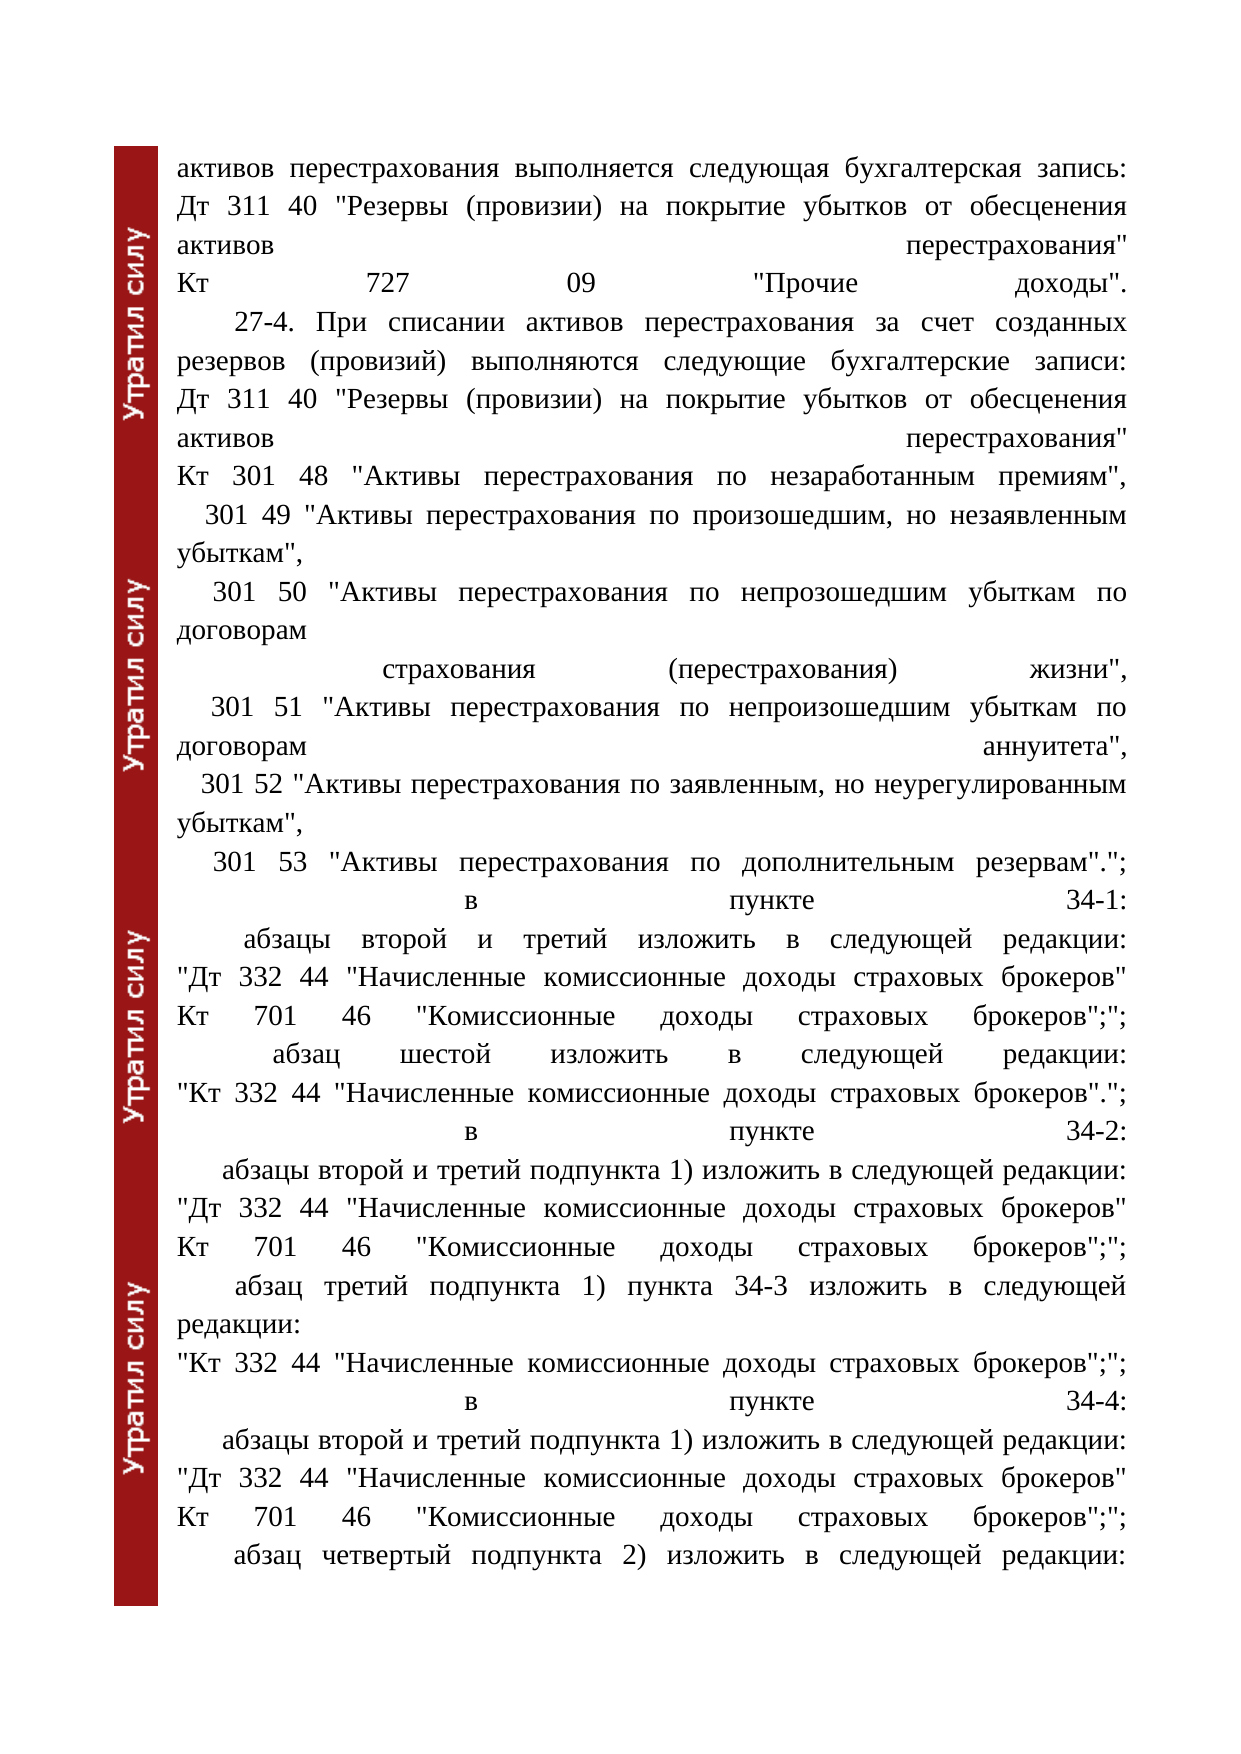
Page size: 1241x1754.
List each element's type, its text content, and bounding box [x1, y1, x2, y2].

picture [114, 1571, 158, 1606]
picture [114, 146, 158, 150]
